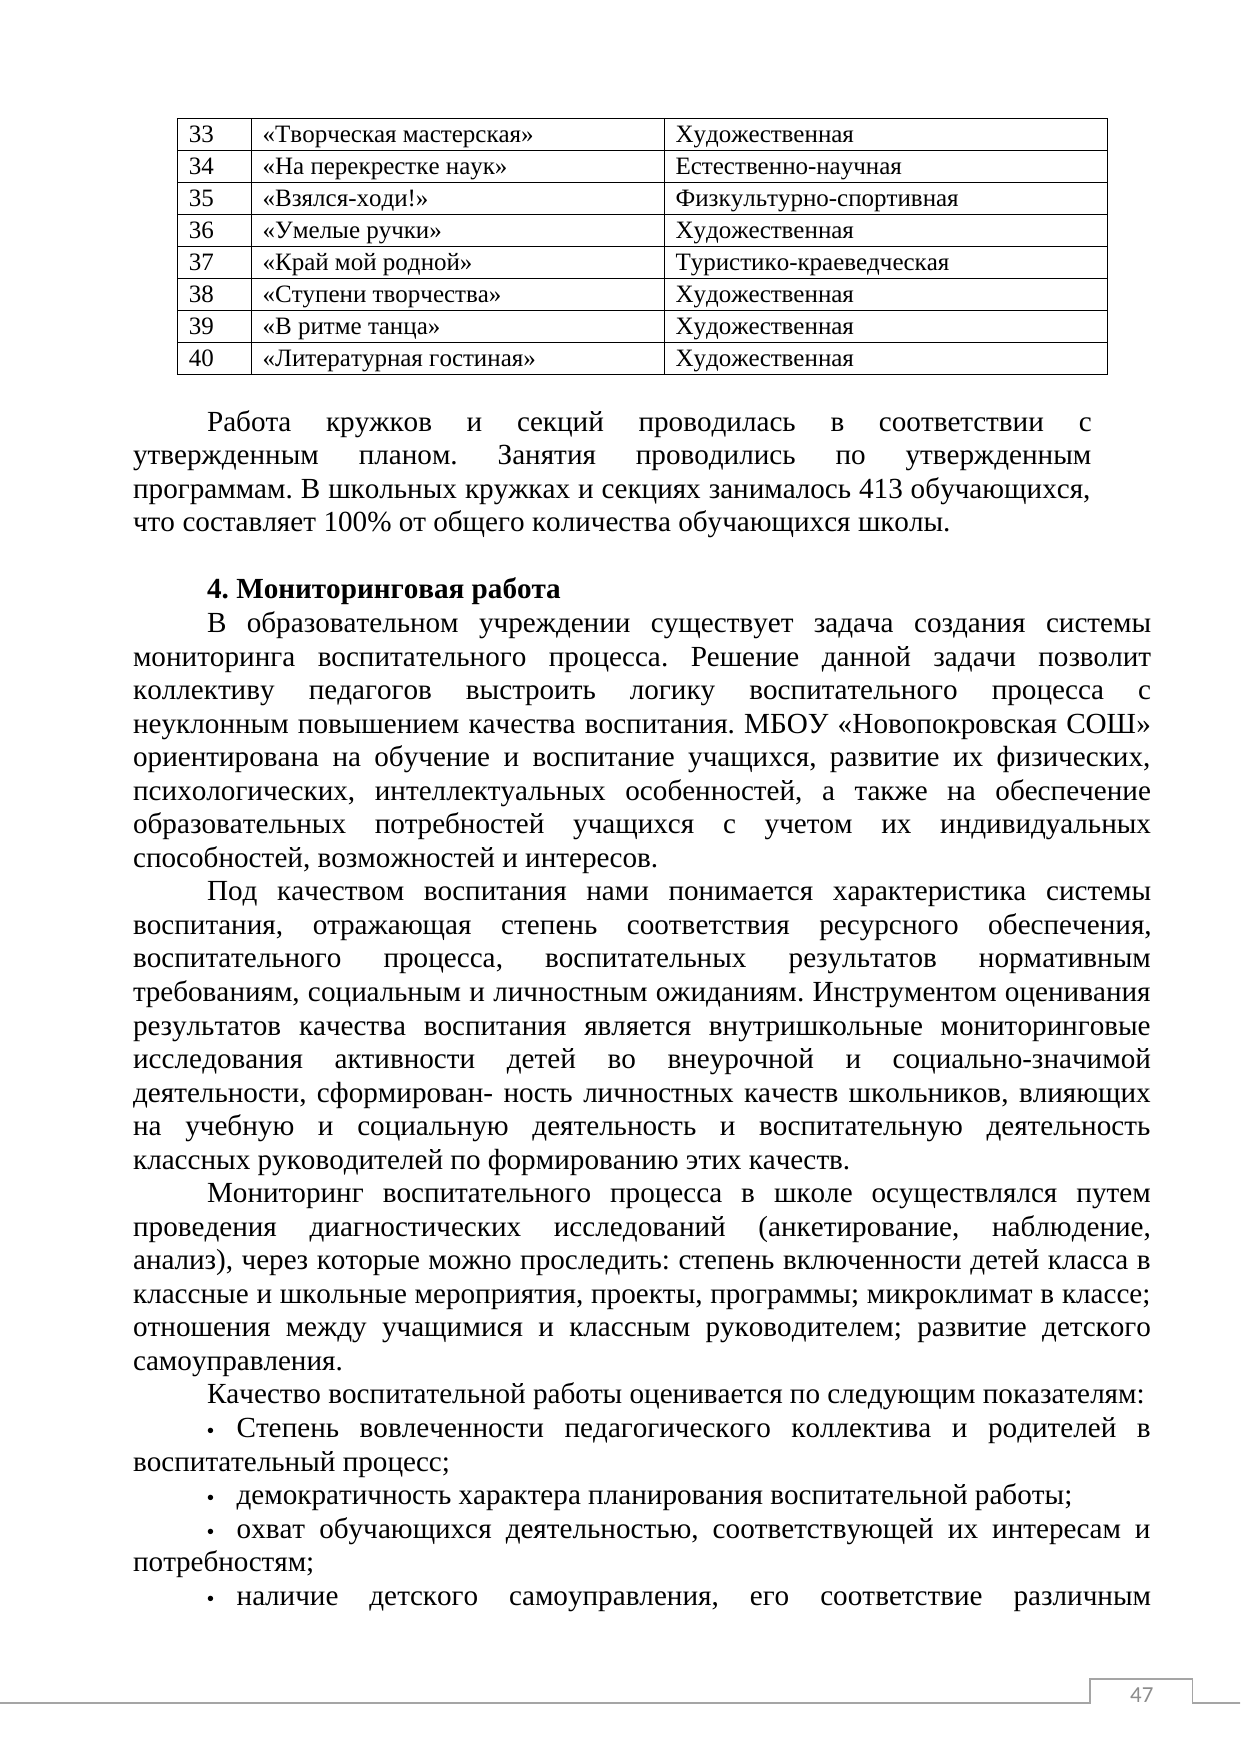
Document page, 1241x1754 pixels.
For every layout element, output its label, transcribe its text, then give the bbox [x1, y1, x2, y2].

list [133, 1578, 1152, 1611]
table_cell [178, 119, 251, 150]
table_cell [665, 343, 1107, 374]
text В образовательном учреждении существует задача создания системы мониторинга воспитательного процесса. Решение данной задачи позволит коллективу педагогов выстроить логику воспитательного процесса с неуклонным повышением качества воспитания. МБОУ «Новопокровская СОШ» ориентирована на обучение и воспитание учащихся, развитие их физических, психологических, интеллектуальных особенностей, а также на обеспечение образовательных потребностей учащихся с учетом их индивидуальных способностей, возможностей и интересов. [133, 605, 1152, 873]
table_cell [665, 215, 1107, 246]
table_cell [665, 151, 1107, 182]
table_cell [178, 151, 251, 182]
text Под качеством воспитания нами понимается характеристика системы воспитания, отражающая степень соответствия ресурсного обеспечения, воспитательного процесса, воспитательных результатов нормативным требованиям, социальным и личностным ожиданиям. Инструментом оценивания результатов качества воспитания является внутришкольные мониторинговые исследования активности детей во внеурочной и социально-значимой деятельности, сформирован- ность личностных качеств школьников, влияющих на учебную и социальную деятельность и воспитательную деятельность классных руководителей по формированию этих качеств. [133, 873, 1152, 1175]
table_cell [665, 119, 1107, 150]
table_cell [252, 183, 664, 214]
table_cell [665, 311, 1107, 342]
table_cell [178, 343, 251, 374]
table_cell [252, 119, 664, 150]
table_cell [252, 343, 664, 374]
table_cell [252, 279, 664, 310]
text Качество воспитательной работы оценивается по следующим показателям: [133, 1377, 1152, 1410]
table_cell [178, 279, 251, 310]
list Степень вовлеченности педагогического коллектива и родителей в воспитательный процесс; [133, 1410, 1152, 1477]
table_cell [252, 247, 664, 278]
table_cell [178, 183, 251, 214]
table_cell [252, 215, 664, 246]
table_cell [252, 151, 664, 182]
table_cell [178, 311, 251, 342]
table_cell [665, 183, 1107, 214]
list демократичность характера планирования воспитательной работы; [133, 1477, 1152, 1511]
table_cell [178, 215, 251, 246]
text 4. Мониторинговая работа [133, 572, 1152, 605]
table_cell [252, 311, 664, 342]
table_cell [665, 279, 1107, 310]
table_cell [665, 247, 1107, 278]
list охват обучающихся деятельностью, соответствующей их интересам и потребностям; [133, 1511, 1152, 1578]
text Работа кружков и секций проводилась в соответствии с утвержденным планом. Занятия проводились по утвержденным программам. В школьных кружках и секциях занималось 413 обучающихся, что составляет 100% от общего количества обучающихся школы. [133, 404, 1091, 538]
text Мониторинг воспитательного процесса в школе осуществлялся путем проведения диагностических исследований (анкетирование, наблюдение, анализ), через которые можно проследить: степень включенности детей класса в классные и школьные мероприятия, проекты, программы; микроклимат в классе; отношения между учащимися и классным руководителем; развитие детского самоуправления. [133, 1175, 1152, 1377]
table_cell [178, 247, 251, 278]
